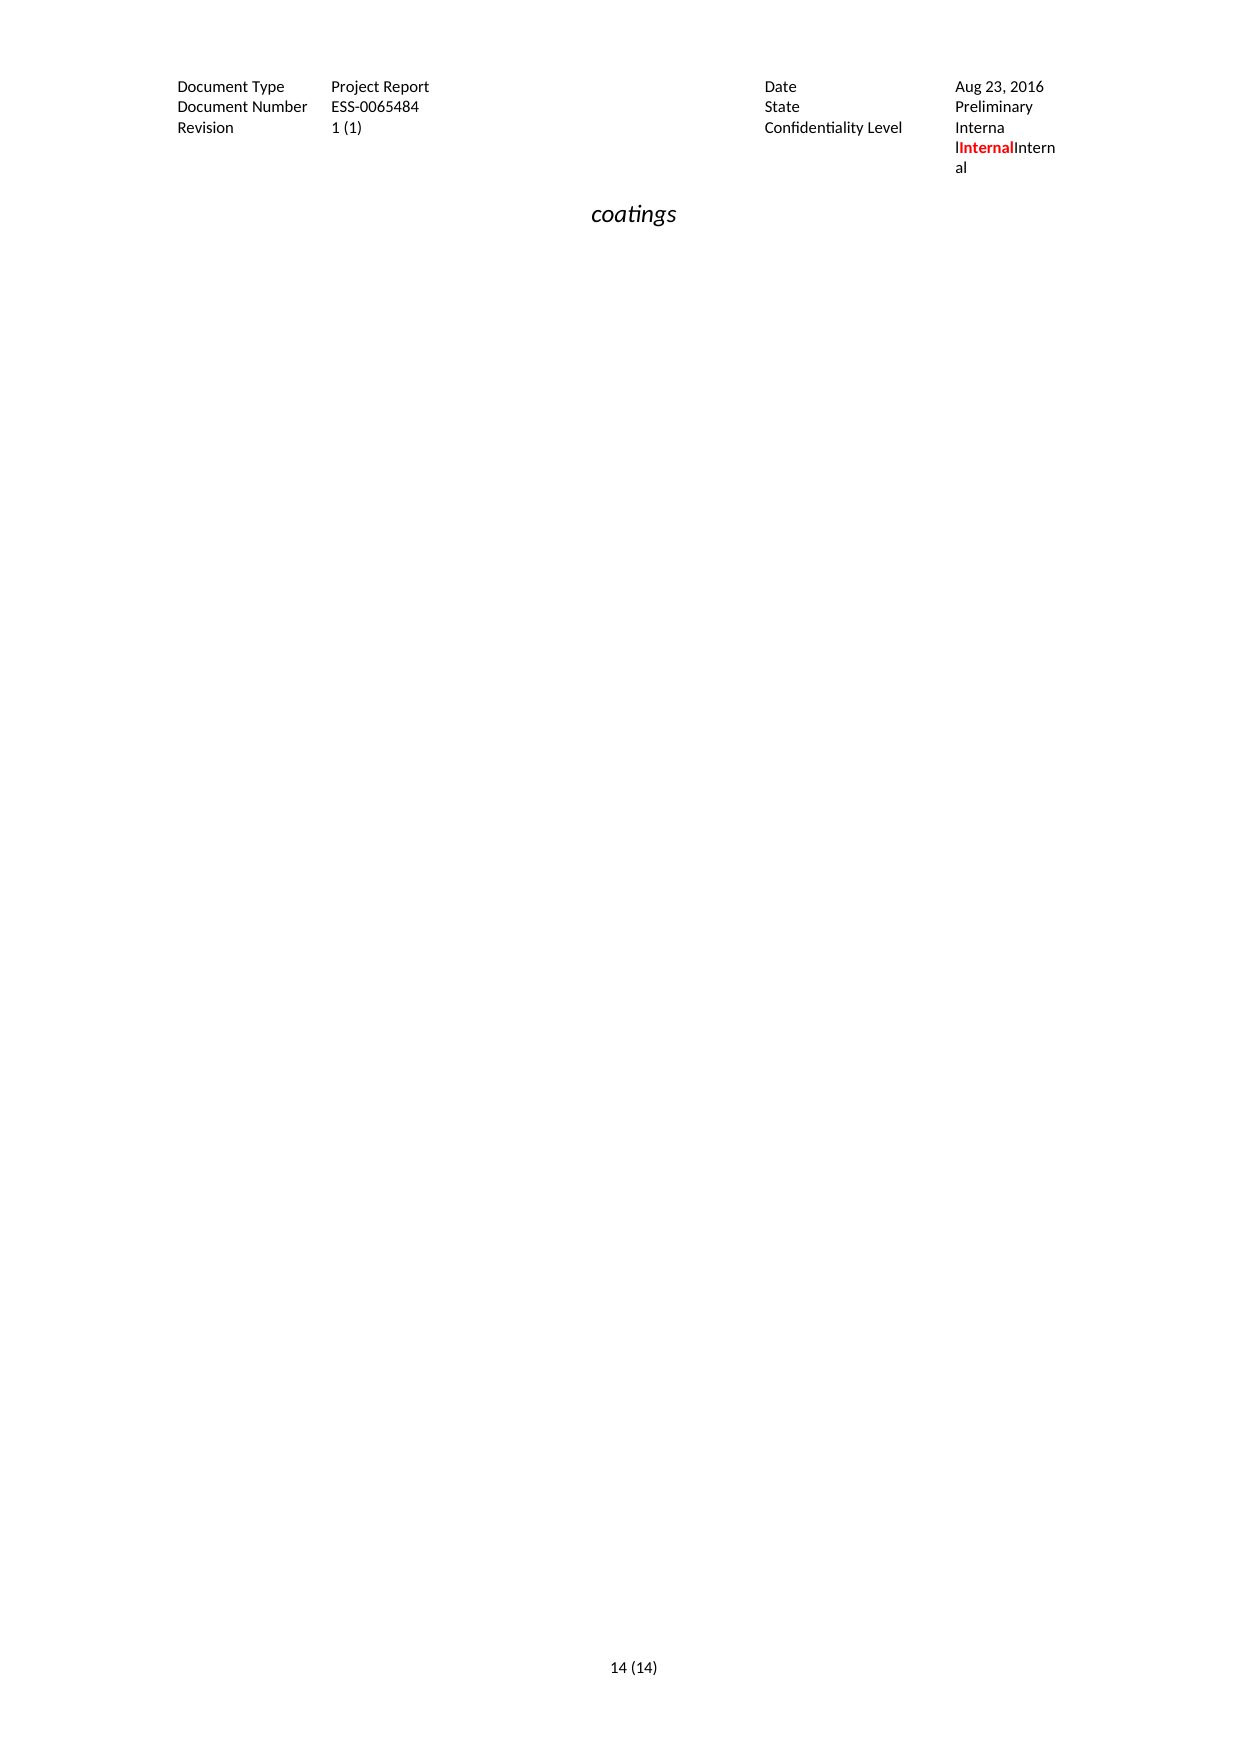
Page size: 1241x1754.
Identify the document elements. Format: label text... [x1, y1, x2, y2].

text coatings [177, 198, 1090, 229]
